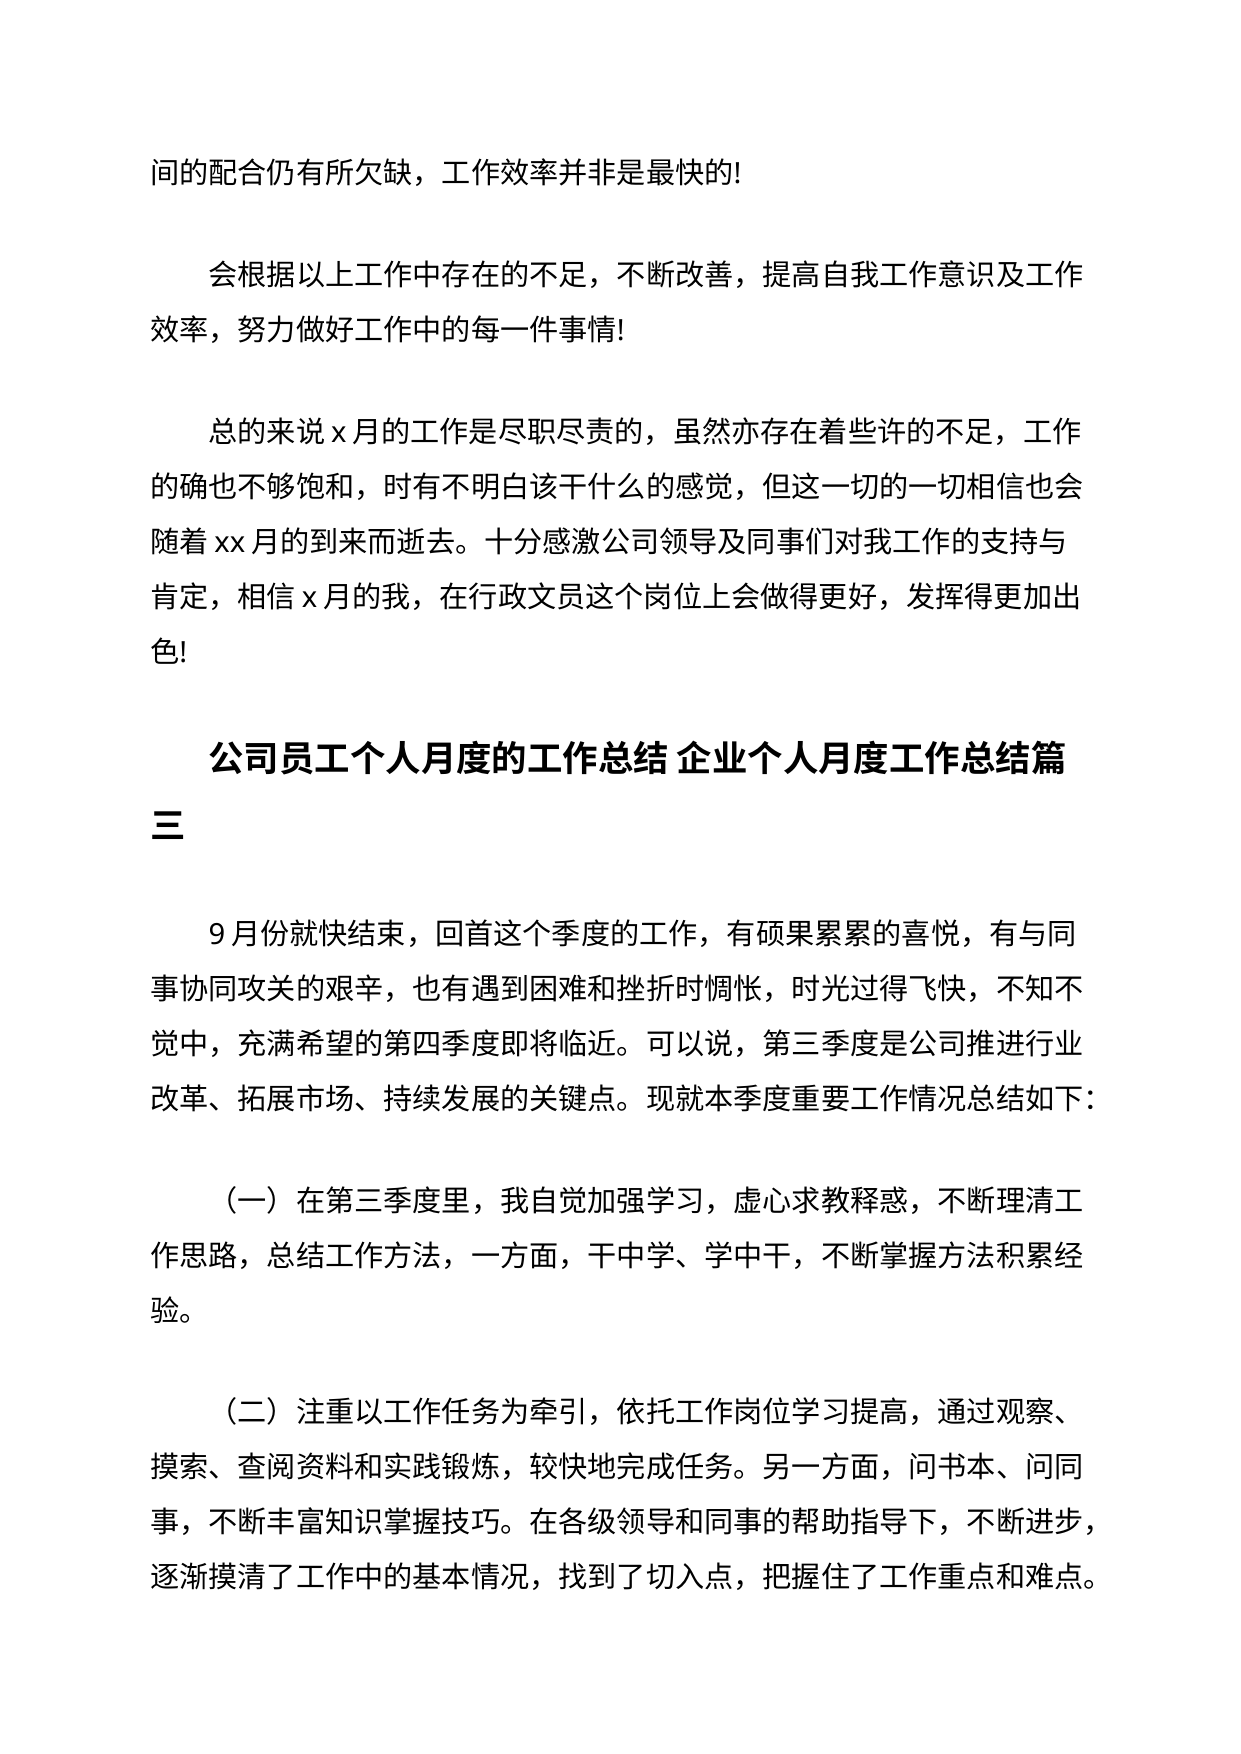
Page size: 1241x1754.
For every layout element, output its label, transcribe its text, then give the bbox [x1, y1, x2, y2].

text 公司员工个人月度的工作总结 企业个人月度工作总结篇三 [150, 731, 1090, 848]
text 总的来说x月的工作是尽职尽责的，虽然亦存在着些许的不足，工作的确也不够饱和，时有不明白该干什么的感觉，但这一切的一切相信也会随着xx月的到来而逝去。十分感激公司领导及同事们对我工作的支持与肯定，相信x月的我，在行政文员这个岗位上会做得更好，发挥得更加出色! [150, 409, 1090, 671]
text （一）在第三季度里，我自觉加强学习，虚心求教释惑，不断理清工作思路，总结工作方法，一方面，干中学、学中干，不断掌握方法积累经验。 [150, 1177, 1090, 1329]
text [150, 150, 1090, 192]
text 9月份就快结束，回首这个季度的工作，有硕果累累的喜悦，有与同事协同攻关的艰辛，也有遇到困难和挫折时惆怅，时光过得飞快，不知不觉中，充满希望的第四季度即将临近。可以说，第三季度是公司推进行业改革、拓展市场、持续发展的关键点。现就本季度重要工作情况总结如下： [150, 911, 1090, 1118]
text （二）注重以工作任务为牵引，依托工作岗位学习提高，通过观察、摸索、查阅资料和实践锻炼，较快地完成任务。另一方面，问书本、问同事，不断丰富知识掌握技巧。在各级领导和同事的帮助指导下，不断进步，逐渐摸清了工作中的基本情况，找到了切入点，把握住了工作重点和难点。 [150, 1389, 1090, 1596]
text 会根据以上工作中存在的不足，不断改善，提高自我工作意识及工作效率，努力做好工作中的每一件事情! [150, 252, 1090, 349]
